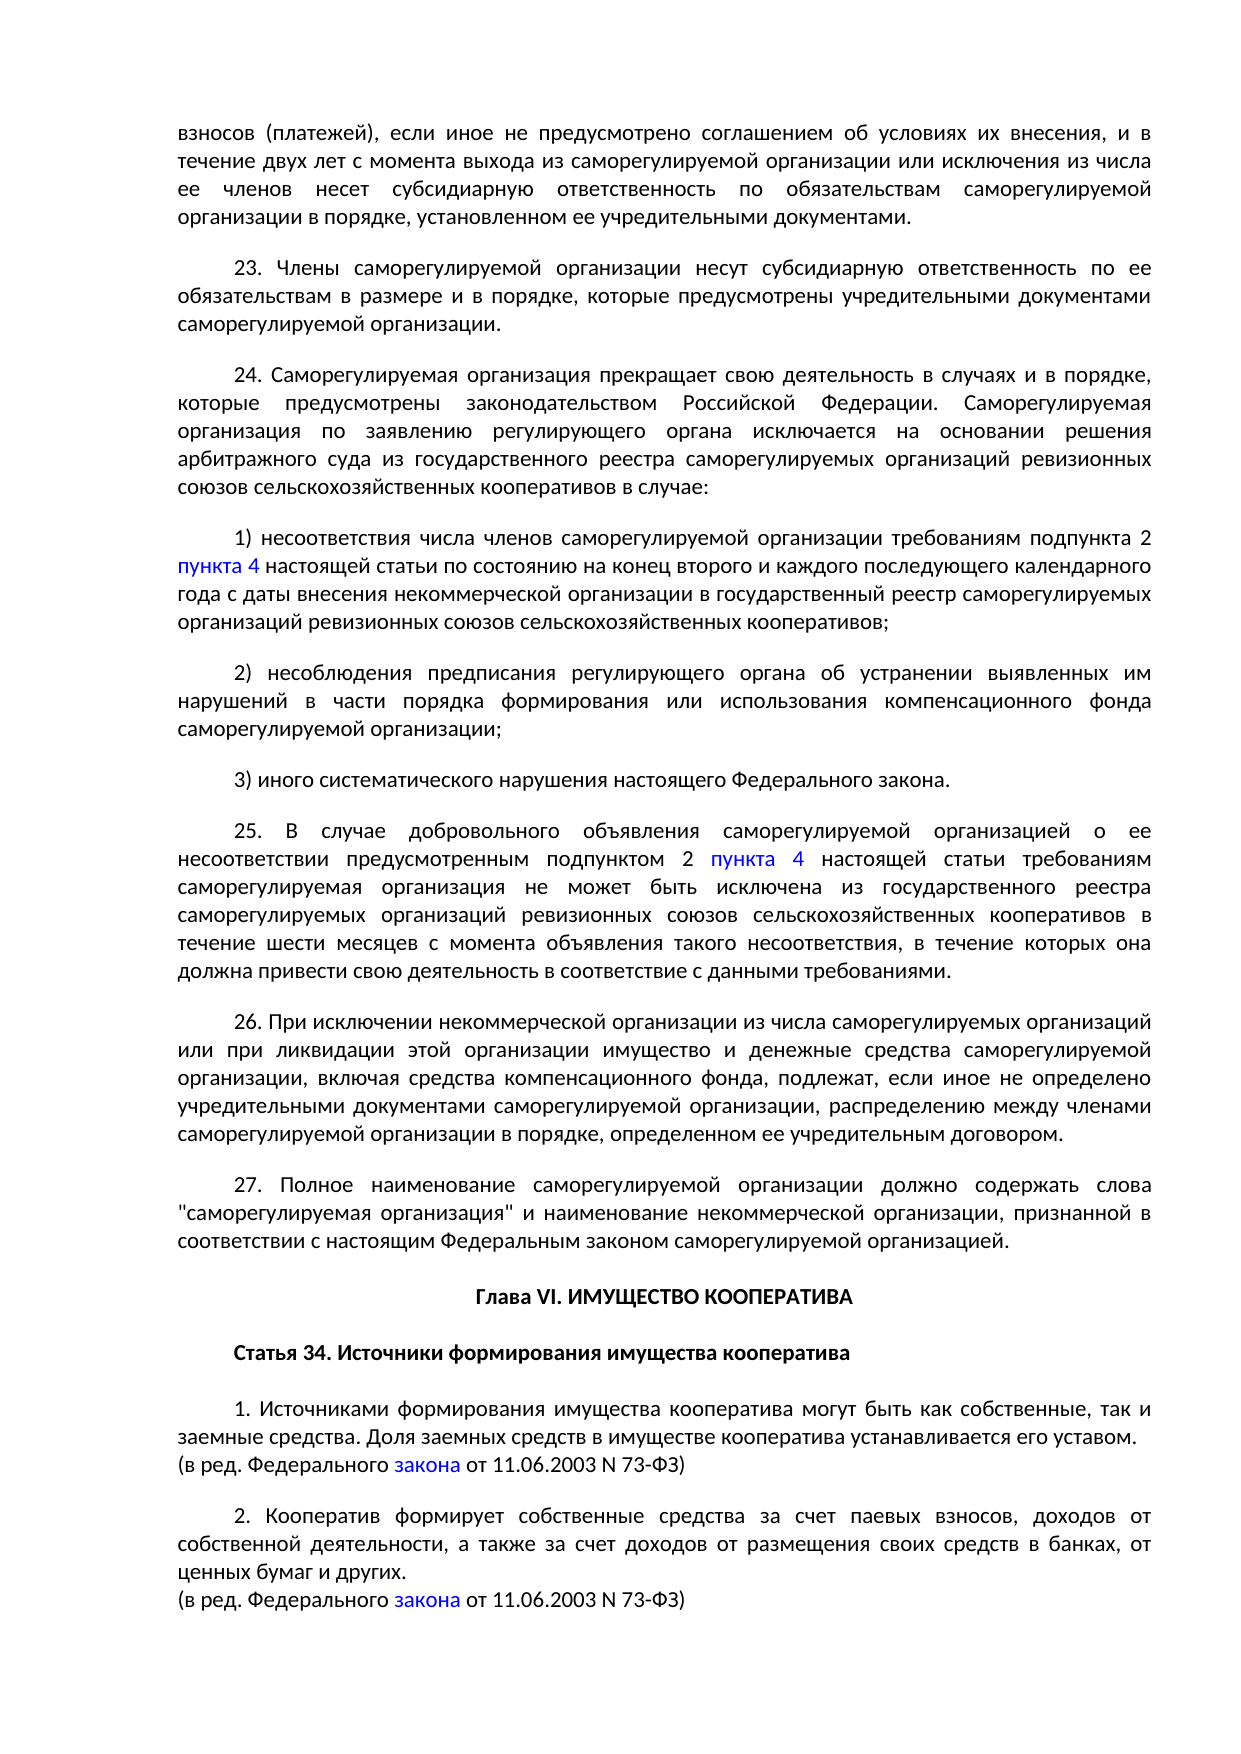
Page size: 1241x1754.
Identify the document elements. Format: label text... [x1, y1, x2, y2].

text 2) несоблюдения предписания регулирующего органа об устранении выявленных им нарушений в части порядка формирования или использования компенсационного фонда саморегулируемой организации; [177, 658, 1152, 742]
text 3) иного систематического нарушения настоящего Федерального закона. [177, 765, 1152, 793]
text (в ред. Федерального закона от 11.06.2003 N 73-ФЗ) [177, 1450, 1152, 1478]
text 1. Источниками формирования имущества кооператива могут быть как собственные, так и заемные средства. Доля заемных средств в имуществе кооператива устанавливается его уставом. [177, 1394, 1152, 1450]
text 26. При исключении некоммерческой организации из числа саморегулируемых организаций или при ликвидации этой организации имущество и денежные средства саморегулируемой организации, включая средства компенсационного фонда, подлежат, если иное не определено учредительными документами саморегулируемой организации, распределению между членами саморегулируемой организации в порядке, определенном ее учредительным договором. [177, 1007, 1152, 1147]
text 2. Кооператив формирует собственные средства за счет паевых взносов, доходов от собственной деятельности, а также за счет доходов от размещения своих средств в банках, от ценных бумаг и других. [177, 1501, 1152, 1585]
text (в ред. Федерального закона от 11.06.2003 N 73-ФЗ) [177, 1585, 1152, 1613]
title Статья 34. Источники формирования имущества кооператива [177, 1338, 1152, 1366]
text 23. Члены саморегулируемой организации несут субсидиарную ответственность по ее обязательствам в размере и в порядке, которые предусмотрены учредительными документами саморегулируемой организации. [177, 253, 1152, 337]
text 1) несоответствия числа членов саморегулируемой организации требованиям подпункта 2 пункта 4 настоящей статьи по состоянию на конец второго и каждого последующего календарного года с даты внесения некоммерческой организации в государственный реестр саморегулируемых организаций ревизионных союзов сельскохозяйственных кооперативов; [177, 523, 1152, 635]
text 27. Полное наименование саморегулируемой организации должно содержать слова "саморегулируемая организация" и наименование некоммерческой организации, признанной в соответствии с настоящим Федеральным законом саморегулируемой организацией. [177, 1170, 1152, 1254]
text 25. В случае добровольного объявления саморегулируемой организацией о ее несоответствии предусмотренным подпунктом 2 пункта 4 настоящей статьи требованиям саморегулируемая организация не может быть исключена из государственного реестра саморегулируемых организаций ревизионных союзов сельскохозяйственных кооперативов в течение шести месяцев с момента объявления такого несоответствия, в течение которых она должна привести свою деятельность в соответствие с данными требованиями. [177, 816, 1152, 984]
text 24. Саморегулируемая организация прекращает свою деятельность в случаях и в порядке, которые предусмотрены законодательством Российской Федерации. Саморегулируемая организация по заявлению регулирующего органа исключается на основании решения арбитражного суда из государственного реестра саморегулируемых организаций ревизионных союзов сельскохозяйственных кооперативов в случае: [177, 360, 1152, 500]
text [177, 118, 1152, 230]
title Глава VI. ИМУЩЕСТВО КООПЕРАТИВА [177, 1282, 1152, 1310]
